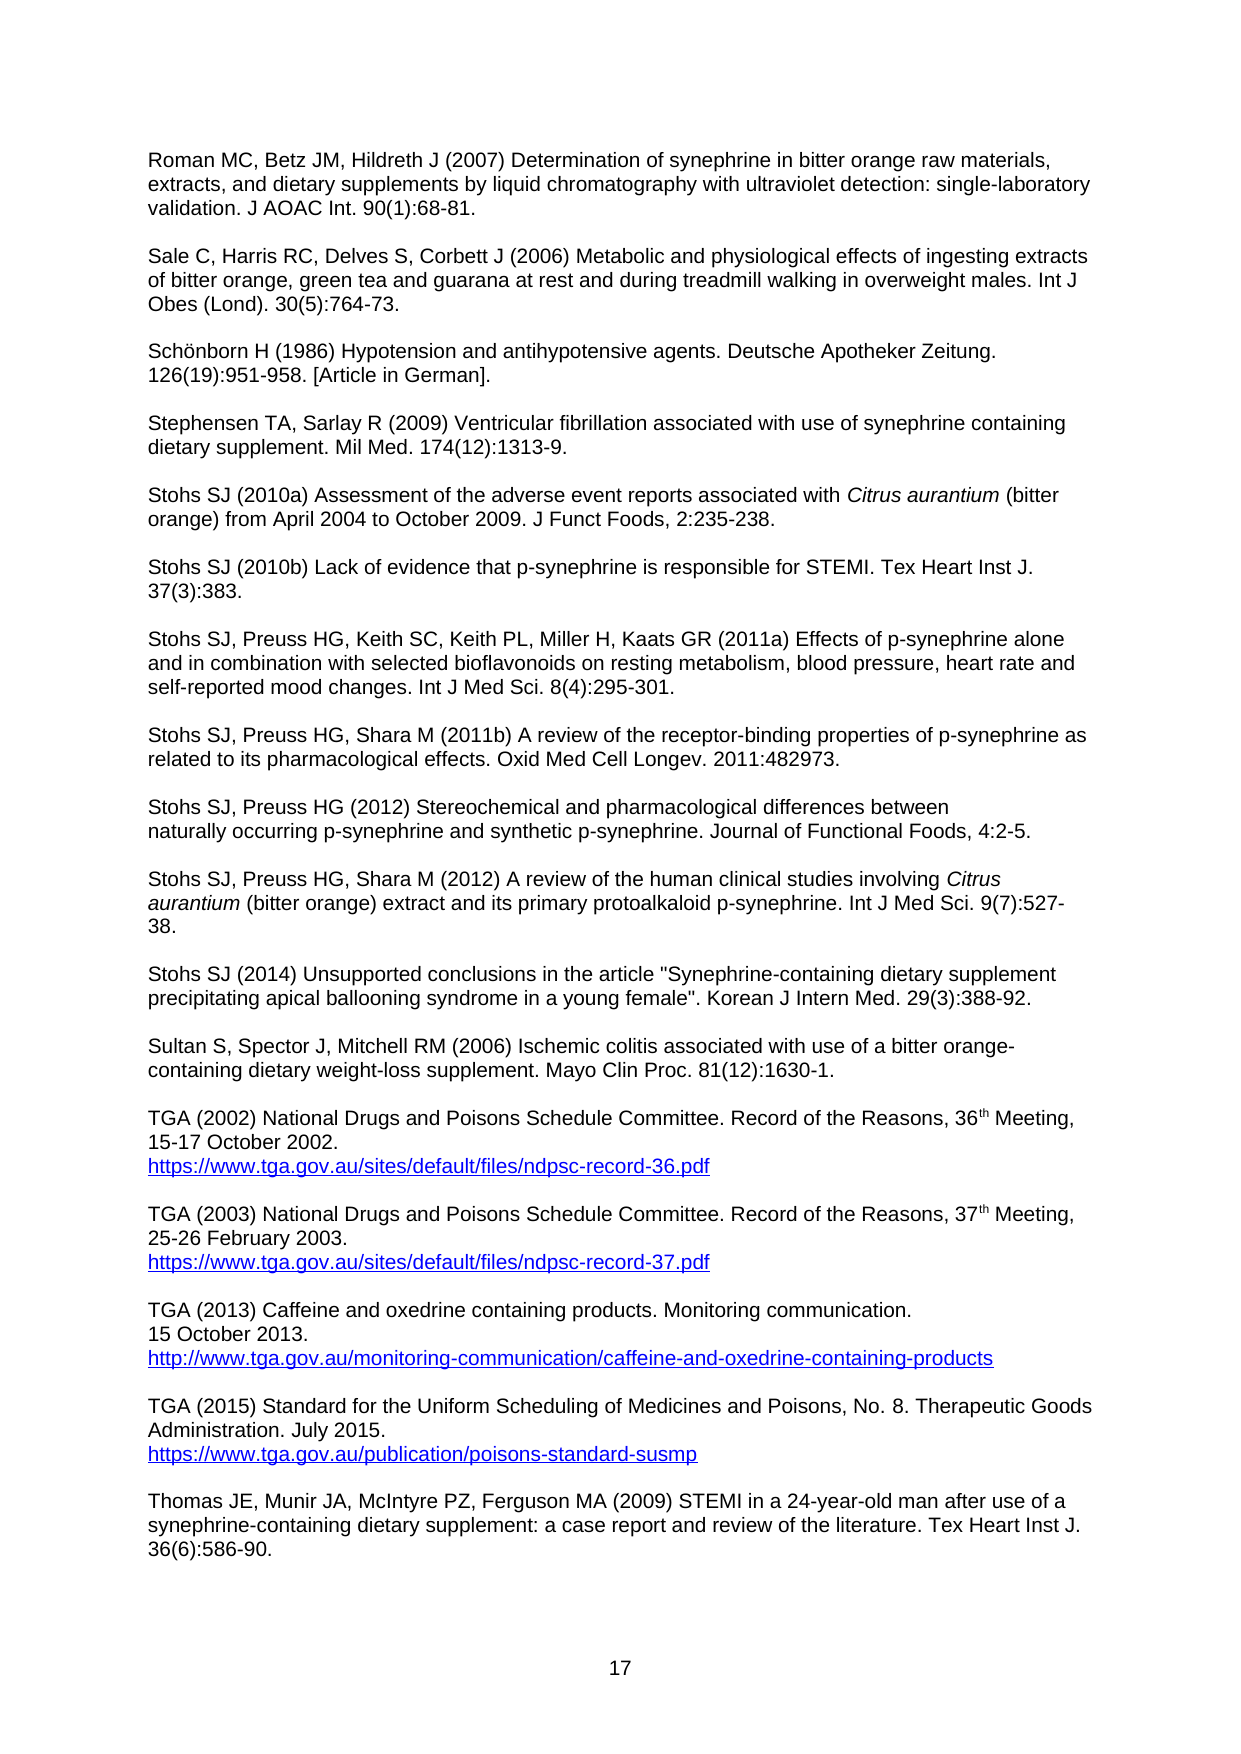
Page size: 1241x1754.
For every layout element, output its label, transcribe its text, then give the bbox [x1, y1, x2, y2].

text naturally occurring p-synephrine and synthetic p-synephrine. Journal of Functional Foods, 4:2-5. [148, 818, 1092, 842]
text Sale C, Harris RC, Delves S, Corbett J (2006) Metabolic and physiological effects of ingesting extracts of bitter orange, green tea and guarana at rest and during treadmill walking in overweight males. Int J Obes (Lond). 30(5):764-73. [148, 243, 1092, 315]
text Stohs SJ, Preuss HG, Keith SC, Keith PL, Miller H, Kaats GR (2011a) Effects of p-synephrine alone and in combination with selected bioflavonoids on resting metabolism, blood pressure, heart rate and self-reported mood changes. Int J Med Sci. 8(4):295-301. [148, 627, 1092, 699]
text 15 October 2013. [148, 1322, 1092, 1346]
text https://www.tga.gov.au/sites/default/files/ndpsc-record-36.pdf [148, 1154, 1092, 1178]
text TGA (2002) National Drugs and Poisons Schedule Committee. Record of the Reasons, 36th Meeting, 15-17 October 2002. [148, 1106, 1092, 1154]
text Stephensen TA, Sarlay R (2009) Ventricular fibrillation associated with use of synephrine containing dietary supplement. Mil Med. 174(12):1313-9. [148, 411, 1092, 459]
text Schönborn H (1986) Hypotension and antihypotensive agents. Deutsche Apotheker Zeitung. 126(19):951-958. [Article in German]. [148, 339, 1092, 387]
text Stohs SJ, Preuss HG, Shara M (2012) A review of the human clinical studies involving Citrus aurantium (bitter orange) extract and its primary protoalkaloid p-synephrine. Int J Med Sci. 9(7):527-38. [148, 866, 1092, 938]
text http://www.tga.gov.au/monitoring-communication/caffeine-and-oxedrine-containing-products [148, 1346, 1092, 1369]
text Sultan S, Spector J, Mitchell RM (2006) Ischemic colitis associated with use of a bitter orange-containing dietary weight-loss supplement. Mayo Clin Proc. 81(12):1630-1. [148, 1034, 1092, 1082]
text Stohs SJ (2014) Unsupported conclusions in the article "Synephrine-containing dietary supplement precipitating apical ballooning syndrome in a young female". Korean J Intern Med. 29(3):388-92. [148, 962, 1092, 1010]
text https://www.tga.gov.au/sites/default/files/ndpsc-record-37.pdf [148, 1250, 1092, 1274]
text Stohs SJ (2010b) Lack of evidence that p-synephrine is responsible for STEMI. Tex Heart Inst J. 37(3):383. [148, 555, 1092, 603]
text Stohs SJ, Preuss HG, Shara M (2011b) A review of the receptor-binding properties of p-synephrine as related to its pharmacological effects. Oxid Med Cell Longev. 2011:482973. [148, 723, 1092, 771]
text Stohs SJ (2010a) Assessment of the adverse event reports associated with Citrus aurantium (bitter orange) from April 2004 to October 2009. J Funct Foods, 2:235-238. [148, 483, 1092, 531]
text Stohs SJ, Preuss HG (2012) Stereochemical and pharmacological differences between [148, 794, 1092, 818]
text Thomas JE, Munir JA, McIntyre PZ, Ferguson MA (2009) STEMI in a 24-year-old man after use of a synephrine-containing dietary supplement: a case report and review of the literature. Tex Heart Inst J. 36(6):586-90. [148, 1489, 1092, 1561]
text TGA (2015) Standard for the Uniform Scheduling of Medicines and Poisons, No. 8. Therapeutic Goods Administration. July 2015. [148, 1393, 1092, 1441]
text TGA (2013) Caffeine and oxedrine containing products. Monitoring communication. [148, 1298, 1092, 1322]
text TGA (2003) National Drugs and Poisons Schedule Committee. Record of the Reasons, 37th Meeting, 25-26 February 2003. [148, 1202, 1092, 1250]
text https://www.tga.gov.au/publication/poisons-standard-susmp [148, 1441, 1092, 1465]
text Roman MC, Betz JM, Hildreth J (2007) Determination of synephrine in bitter orange raw materials, extracts, and dietary supplements by liquid chromatography with ultraviolet detection: single-laboratory validation. J AOAC Int. 90(1):68-81. [148, 148, 1092, 219]
